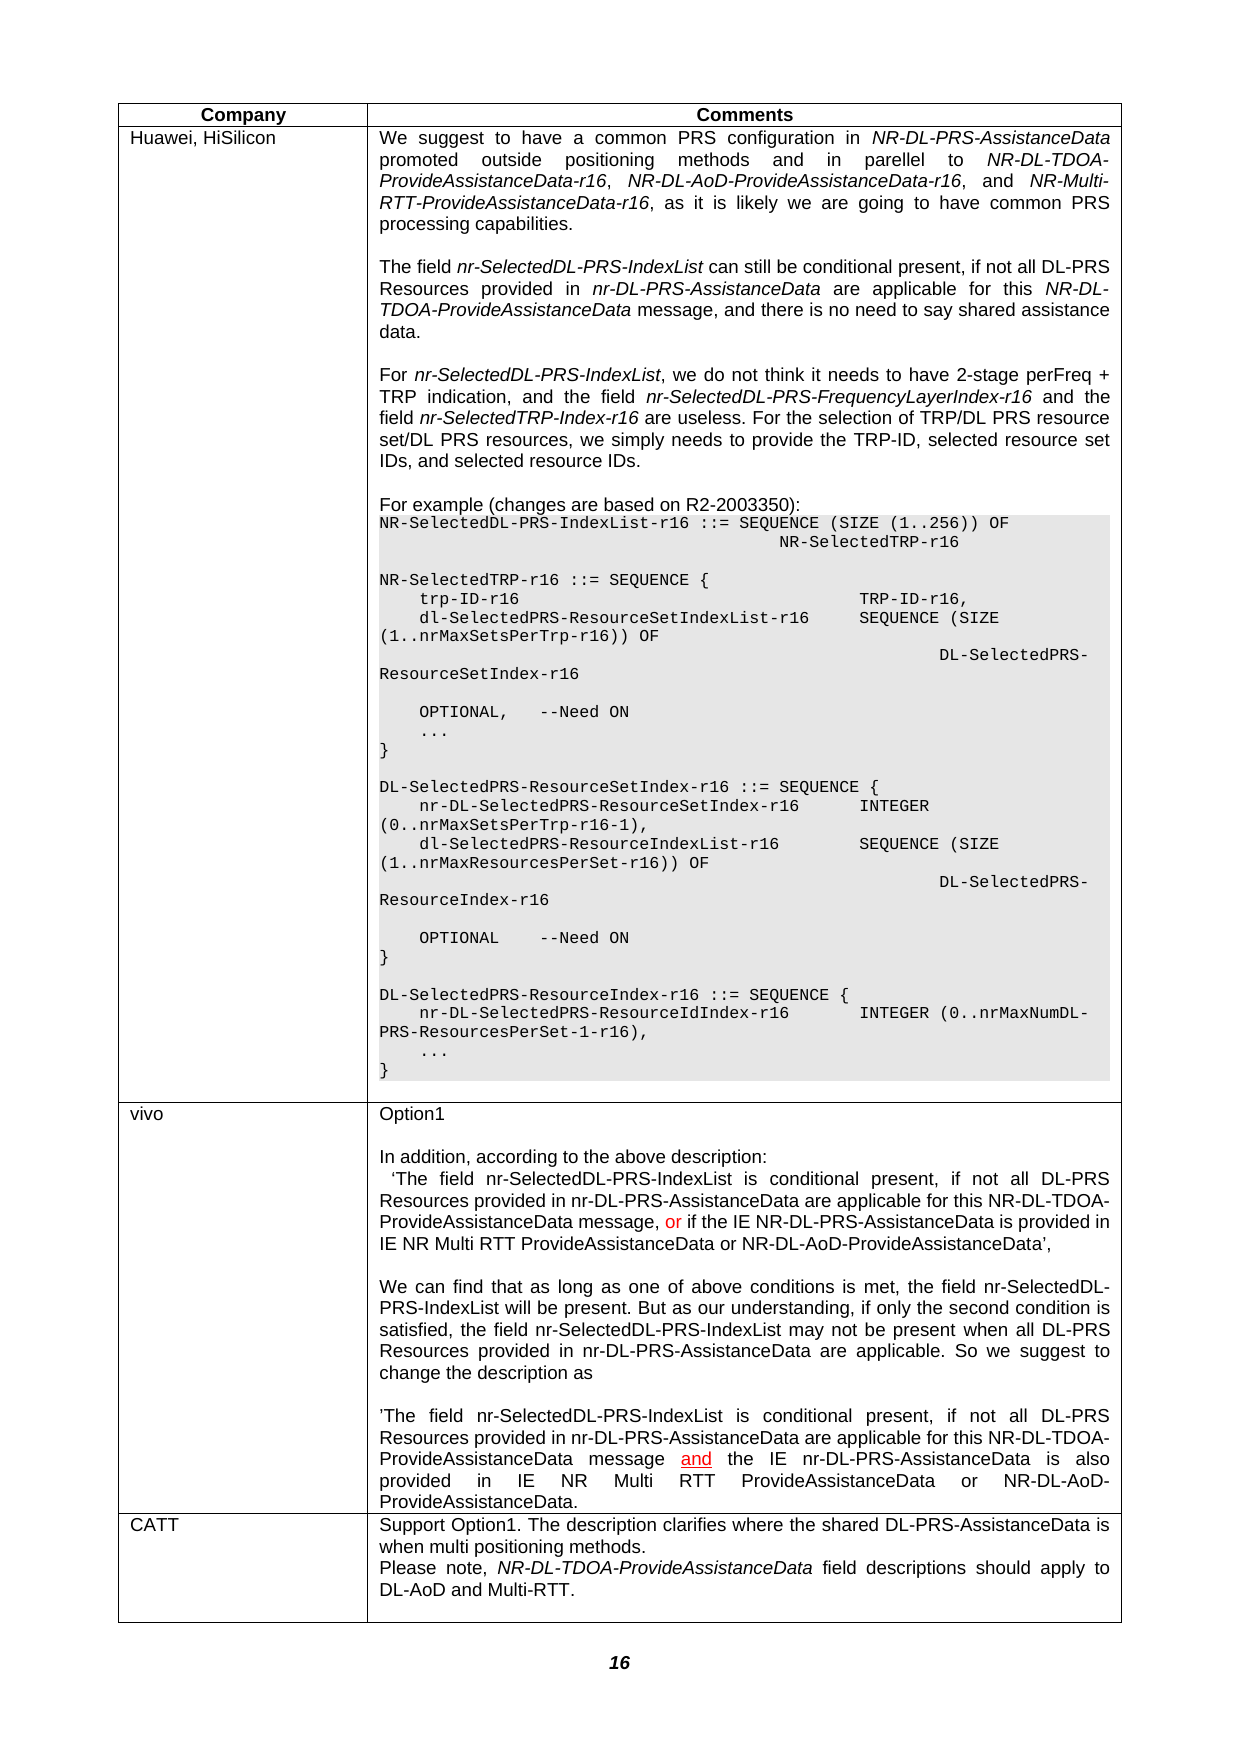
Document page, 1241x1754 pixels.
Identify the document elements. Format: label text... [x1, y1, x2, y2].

table_header Company [119, 104, 367, 126]
table_header Comments [368, 104, 1121, 126]
table_cell Option1 In addition, according to the above description: ‘The field nr-SelectedDL-PRS-IndexList is conditional present, if not all DL-PRS Resources provided in nr-DL-PRS-AssistanceData are applicable for this NR-DL-TDOA-ProvideAssistanceData message, or if the IE NR-DL-PRS-AssistanceData is provided in IE NR Multi RTT ProvideAssistanceData or NR-DL-AoD-ProvideAssistanceData’, We can find that as long as one of above conditions is met, the field nr-SelectedDL-PRS-IndexList will be present. But as our understanding, if only the second condition is satisfied, the field nr-SelectedDL-PRS-IndexList may not be present when all DL-PRS Resources provided in nr-DL-PRS-AssistanceData are applicable. So we suggest to change the description as ’The field nr-SelectedDL-PRS-IndexList is conditional present, if not all DL-PRS Resources provided in nr-DL-PRS-AssistanceData are applicable for this NR-DL-TDOA-ProvideAssistanceData message and the IE nr-DL-PRS-AssistanceData is also provided in IE NR Multi RTT ProvideAssistanceData or NR-DL-AoD-ProvideAssistanceData. [368, 1103, 1121, 1513]
table_cell We suggest to have a common PRS configuration in NR-DL-PRS-AssistanceData promoted outside positioning methods and in parellel to NR-DL-TDOA-ProvideAssistanceData-r16, NR-DL-AoD-ProvideAssistanceData-r16, and NR-Multi-RTT-ProvideAssistanceData-r16, as it is likely we are going to have common PRS processing capabilities. The field nr-SelectedDL-PRS-IndexList can still be conditional present, if not all DL-PRS Resources provided in nr-DL-PRS-AssistanceData are applicable for this NR-DL-TDOA-ProvideAssistanceData message, and there is no need to say shared assistance data. For nr-SelectedDL-PRS-IndexList, we do not think it needs to have 2-stage perFreq + TRP indication, and the field nr-SelectedDL-PRS-FrequencyLayerIndex-r16 and the field nr-SelectedTRP-Index-r16 are useless. For the selection of TRP/DL PRS resource set/DL PRS resources, we simply needs to provide the TRP-ID, selected resource set IDs, and selected resource IDs. For example (changes are based on R2-2003350): NR-SelectedDL-PRS-IndexList-r16 ::= SEQUENCE (SIZE (1..256)) OF NR-SelectedTRP-r16 NR-SelectedTRP-r16 ::= SEQUENCE { trp-ID-r16 TRP-ID-r16, dl-SelectedPRS-ResourceSetIndexList-r16 SEQUENCE (SIZE (1..nrMaxSetsPerTrp-r16)) OF DL-SelectedPRS-ResourceSetIndex-r16 OPTIONAL, --Need ON ... } DL-SelectedPRS-ResourceSetIndex-r16 ::= SEQUENCE { nr-DL-SelectedPRS-ResourceSetIndex-r16 INTEGER (0..nrMaxSetsPerTrp-r16-1), dl-SelectedPRS-ResourceIndexList-r16 SEQUENCE (SIZE (1..nrMaxResourcesPerSet-r16)) OF DL-SelectedPRS-ResourceIndex-r16 OPTIONAL --Need ON } DL-SelectedPRS-ResourceIndex-r16 ::= SEQUENCE { nr-DL-SelectedPRS-ResourceIdIndex-r16 INTEGER (0..nrMaxNumDL-PRS-ResourcesPerSet-1-r16), ... } [368, 127, 1121, 1102]
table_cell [368, 1514, 1121, 1622]
table_cell CATT [119, 1514, 367, 1622]
table_cell vivo [119, 1103, 367, 1513]
table_cell Huawei, HiSilicon [119, 127, 367, 1102]
